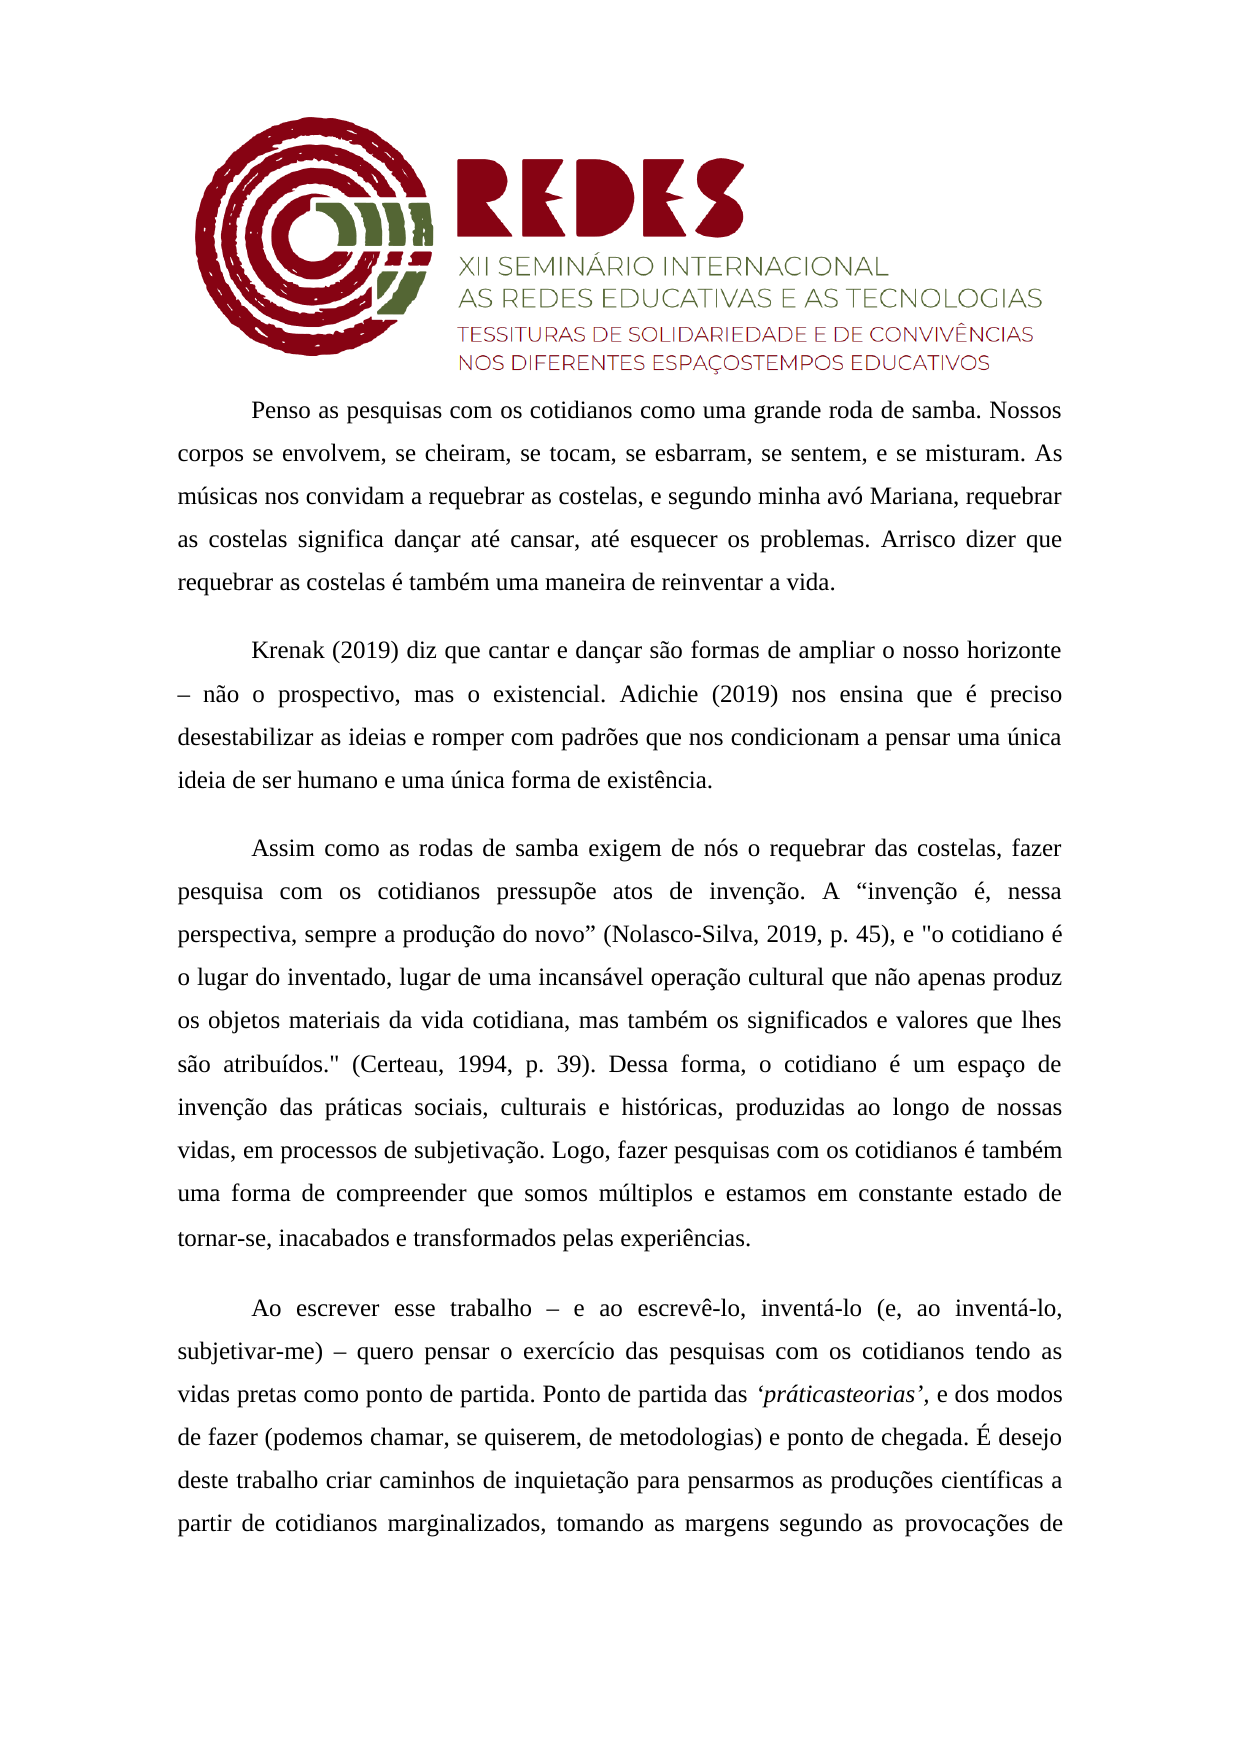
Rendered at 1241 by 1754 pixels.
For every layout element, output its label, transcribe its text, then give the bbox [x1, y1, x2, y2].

text Krenak (2019) diz que cantar e dançar são formas de ampliar o nosso horizonte – não o prospectivo, mas o existencial. Adichie (2019) nos ensina que é preciso desestabilizar as ideias e romper com padrões que nos condicionam a pensar uma única ideia de ser humano e uma única forma de existência. [177, 636, 1063, 794]
text Assim como as rodas de samba exigem de nós o requebrar das costelas, fazer pesquisa com os cotidianos pressupõe atos de invenção. A “invenção é, nessa perspectiva, sempre a produção do novo” (Nolasco-Silva, 2019, p. 45), e "o cotidiano é o lugar do inventado, lugar de uma incansável operação cultural que não apenas produz os objetos materiais da vida cotidiana, mas também os significados e valores que lhes são atribuídos." (Certeau, 1994, p. 39). Dessa forma, o cotidiano é um espaço de invenção das práticas sociais, culturais e históricas, produzidas ao longo de nossas vidas, em processos de subjetivação. Logo, fazer pesquisas com os cotidianos é também uma forma de compreender que somos múltiplos e estamos em constante estado de tornar-se, inacabados e transformados pelas experiências. [177, 833, 1063, 1252]
picture [177, 104, 1063, 395]
text Penso as pesquisas com os cotidianos como uma grande roda de samba. Nossos corpos se envolvem, se cheiram, se tocam, se esbarram, se sentem, e se misturam. As músicas nos convidam a requebrar as costelas, e segundo minha avó Mariana, requebrar as costelas significa dançar até cansar, até esquecer os problemas. Arrisco dizer que requebrar as costelas é também uma maneira de reinventar a vida. [177, 395, 1063, 596]
